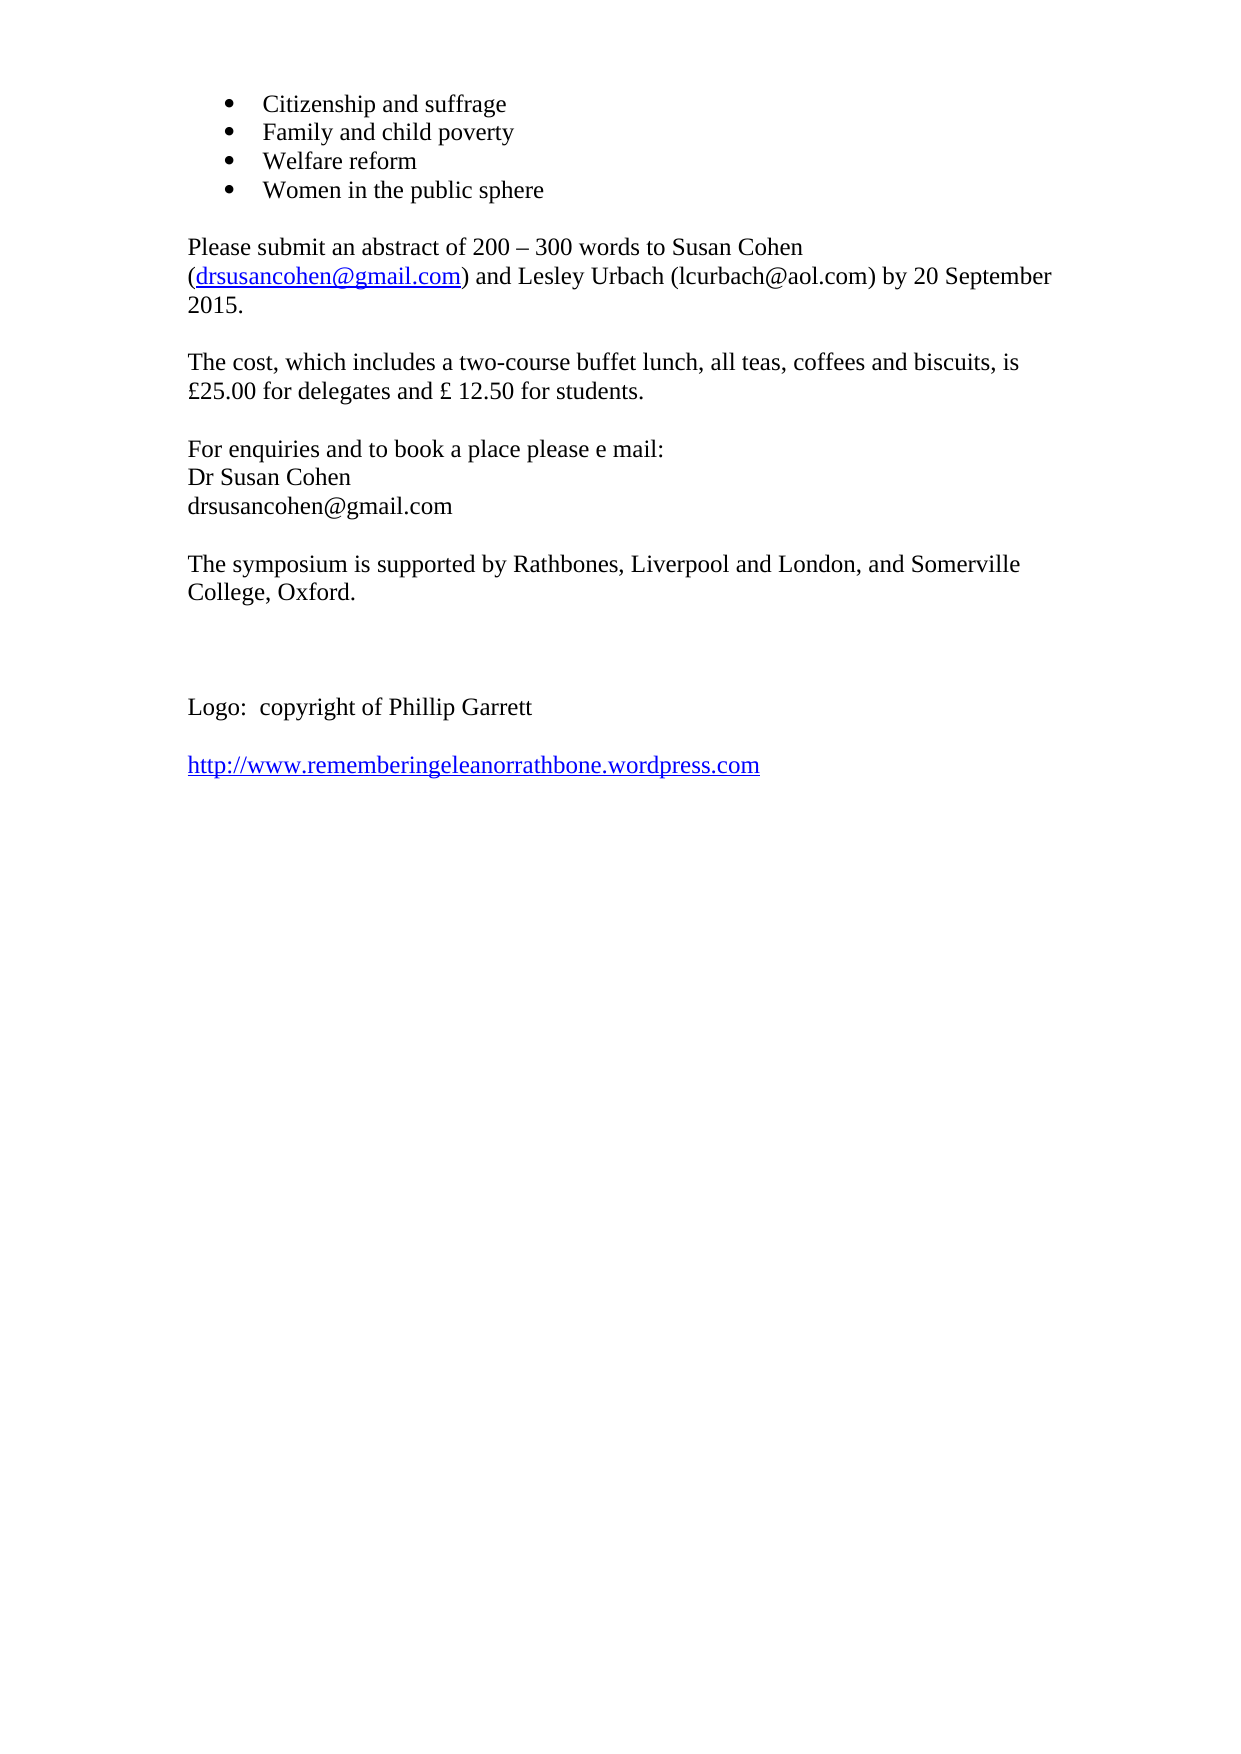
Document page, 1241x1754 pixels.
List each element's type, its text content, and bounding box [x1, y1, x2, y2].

text http://www.rememberingeleanorrathbone.wordpress.com [187, 750, 1053, 779]
text For enquiries and to book a place please e mail: [187, 434, 1053, 462]
list Citizenship and suffrage [225, 89, 1053, 117]
text Dr Susan Cohen [187, 462, 1053, 491]
list Family and child poverty [225, 117, 1053, 146]
text drsusancohen@gmail.com [187, 491, 1053, 520]
list Welfare reform [225, 146, 1053, 175]
text The symposium is supported by Rathbones, Liverpool and London, and Somerville College, Oxford. [187, 549, 1053, 606]
text Logo: copyright of Phillip Garrett [187, 692, 1053, 721]
text Please submit an abstract of 200 – 300 words to Susan Cohen (drsusancohen@gmail.com) and Lesley Urbach (lcurbach@aol.com) by 20 September 2015. [187, 232, 1053, 319]
list Women in the public sphere [225, 175, 1053, 204]
text The cost, which includes a two-course buffet lunch, all teas, coffees and biscuits, is £25.00 for delegates and £ 12.50 for students. [187, 347, 1053, 405]
